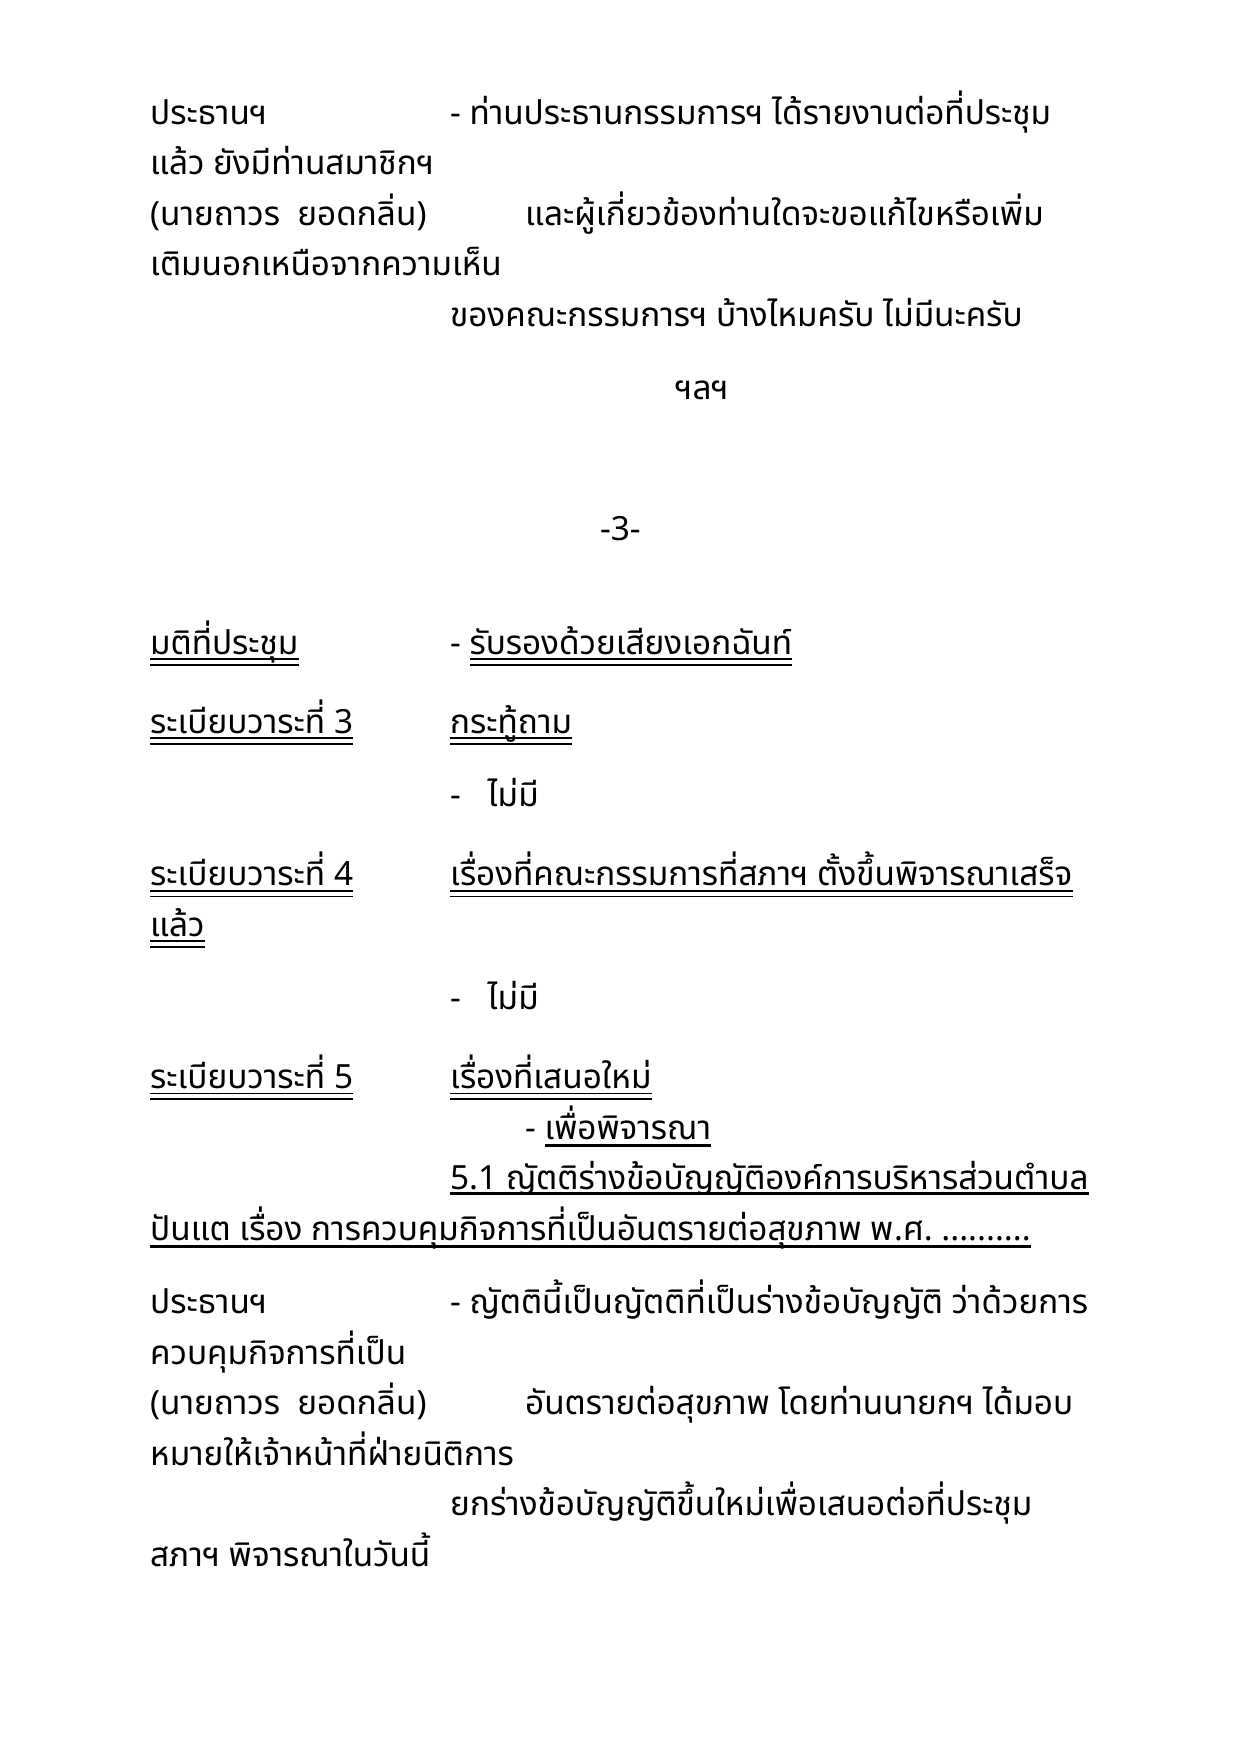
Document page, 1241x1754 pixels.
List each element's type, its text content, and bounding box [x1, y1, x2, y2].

list ไม่มี [450, 974, 1090, 1024]
text ระเบียบวาระที่ 4 เรื่องที่คณะกรรมการที่สภาฯ ตั้งขึ้นพิจารณาเสร็จแล้ว [150, 850, 1090, 951]
text ระเบียบวาระที่ 5 เรื่องที่เสนอใหม่ [150, 1053, 1090, 1103]
text (นายถาวร ยอดกลิ่น) อันตรายต่อสุขภาพ โดยท่านนายกฯ ได้มอบหมายให้เจ้าหน้าที่ฝ่ายนิติการ [150, 1379, 1090, 1480]
text -3- [150, 505, 1090, 551]
text ฯลฯ [150, 364, 1090, 414]
text 5.1 ญัตติร่างข้อบัญญัติองค์การบริหารส่วนตำบลปันแต เรื่อง การควบคุมกิจการที่เป็นอันตรายต่อสุขภาพ พ.ศ. .......... [150, 1154, 1090, 1255]
text ระเบียบวาระที่ 3 กระทู้ถาม [150, 698, 1090, 748]
text - เพื่อพิจารณา [150, 1103, 1090, 1154]
text (นายถาวร ยอดกลิ่น) และผู้เกี่ยวข้องท่านใดจะขอแก้ไขหรือเพิ่มเติมนอกเหนือจากความเห็น [150, 190, 1090, 291]
text ของคณะกรรมการฯ บ้างไหมครับ ไม่มีนะครับ [150, 291, 1090, 341]
list ไม่มี [450, 771, 1090, 822]
text ประธานฯ - ญัตตินี้เป็นญัตติที่เป็นร่างข้อบัญญัติ ว่าด้วยการควบคุมกิจการที่เป็น [150, 1278, 1090, 1379]
text มติที่ประชุม - รับรองด้วยเสียงเอกฉันท์ [150, 619, 1090, 669]
text ประธานฯ - ท่านประธานกรรมการฯ ได้รายงานต่อที่ประชุมแล้ว ยังมีท่านสมาชิกฯ [150, 89, 1090, 190]
text ยกร่างข้อบัญญัติขึ้นใหม่เพื่อเสนอต่อที่ประชุมสภาฯ พิจารณาในวันนี้ [150, 1480, 1090, 1581]
